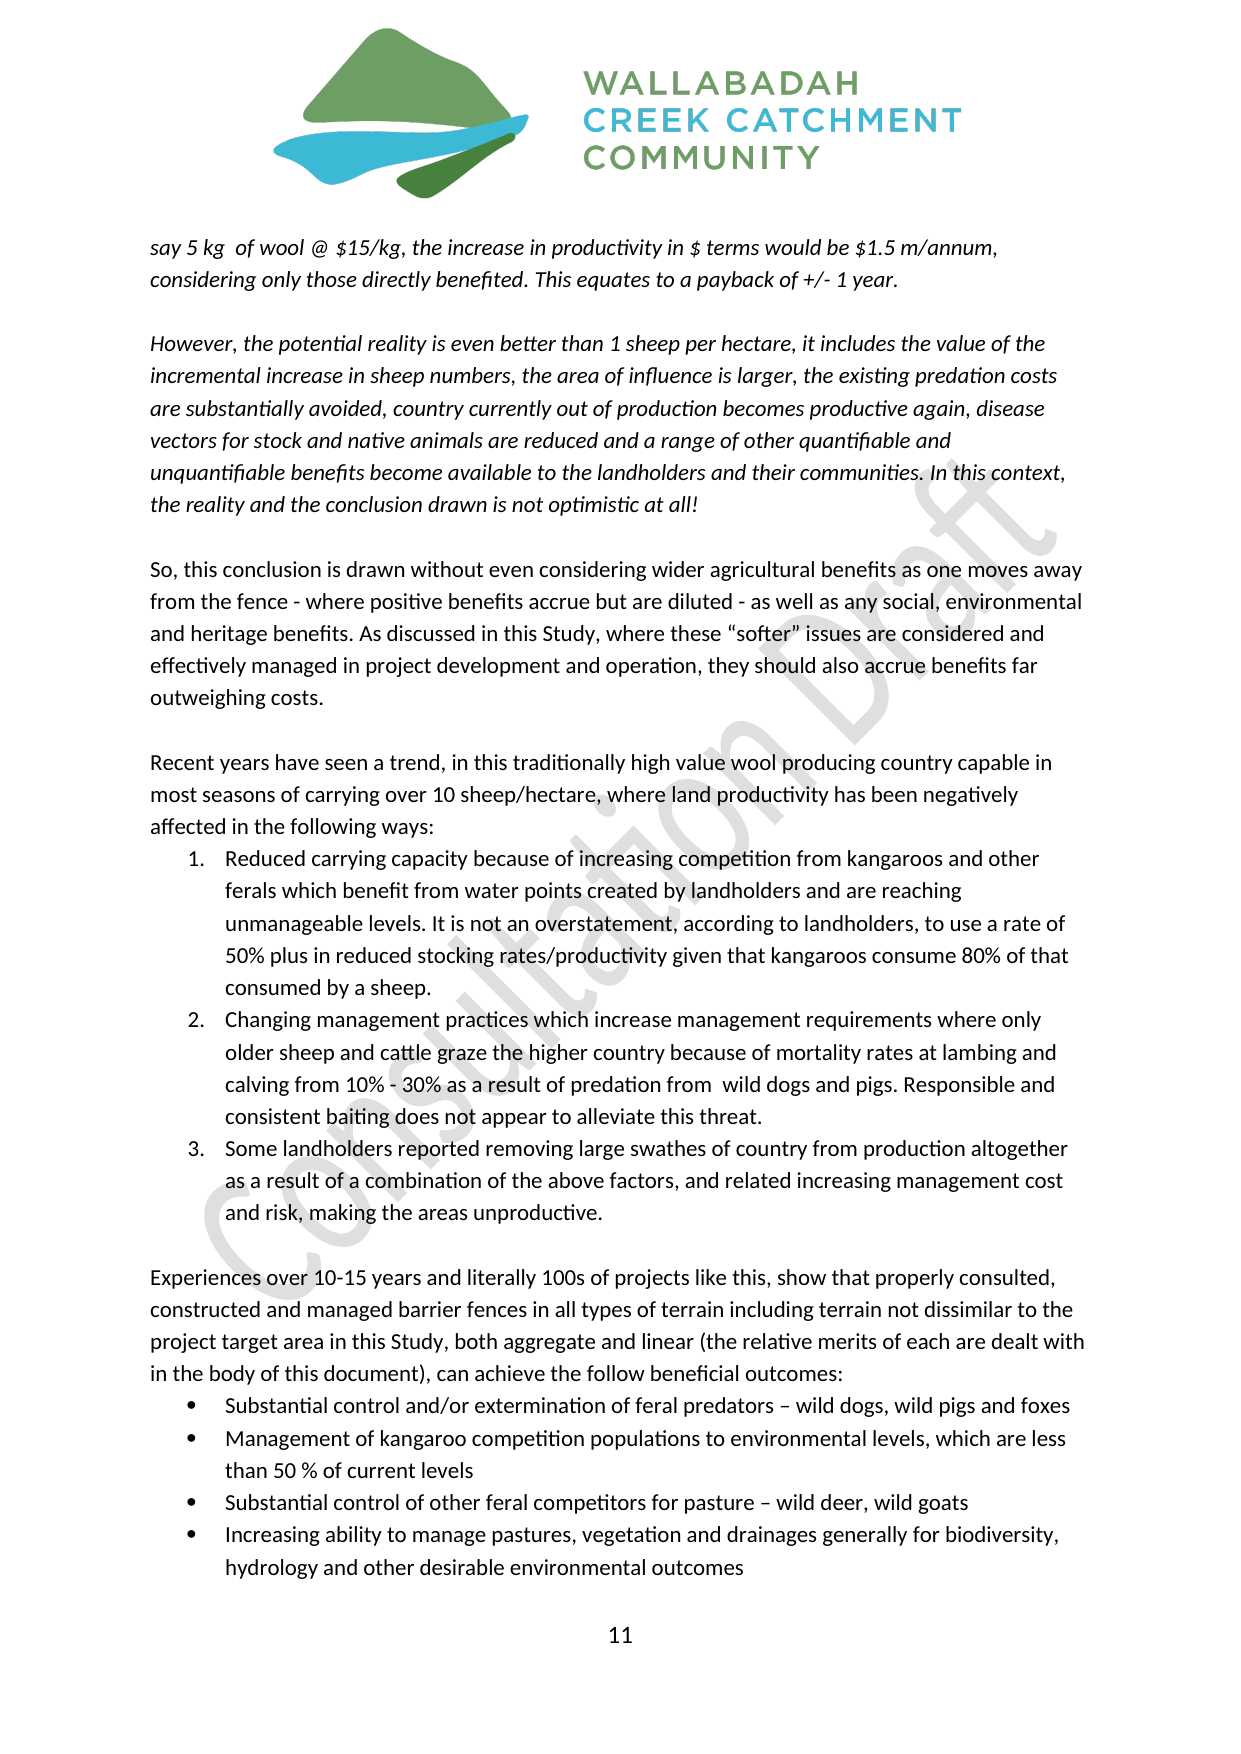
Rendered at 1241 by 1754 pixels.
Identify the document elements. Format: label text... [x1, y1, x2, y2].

list Substantial control and/or extermination of feral predators – wild dogs, wild pigs and foxes [187, 1392, 1090, 1420]
list Changing management practices which increase management requirements where only older sheep and cattle graze the higher country because of mortality rates at lambing and calving from 10% - 30% as a result of predation from wild dogs and pigs. Responsible and consistent baiting does not appear to alleviate this threat. [187, 1005, 1090, 1130]
text So, this conclusion is drawn without even considering wider agricultural benefits as one moves away from the fence - where positive benefits accrue but are diluted - as well as any social, environmental and heritage benefits. As discussed in this Study, where these “softer” issues are considered and effectively managed in project development and operation, they should also accrue benefits far outweighing costs. [150, 555, 1090, 712]
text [150, 150, 1090, 293]
list Reduced carrying capacity because of increasing competition from kangaroos and other ferals which benefit from water points created by landholders and are reaching unmanageable levels. It is not an overstatement, according to landholders, to use a rate of 50% plus in reduced stocking rates/productivity given that kangaroos consume 80% of that consumed by a sheep. [187, 844, 1090, 1001]
list Some landholders reported removing large swathes of country from production altogether as a result of a combination of the above factors, and related increasing management cost and risk, making the areas unproductive. [187, 1134, 1090, 1227]
list Management of kangaroo competition populations to environmental levels, which are less than 50 % of current levels [187, 1424, 1090, 1484]
list Increasing ability to manage pastures, vegetation and drainages generally for biodiversity, hydrology and other desirable environmental outcomes [187, 1520, 1090, 1581]
text However, the potential reality is even better than 1 sheep per hectare, it includes the value of the incremental increase in sheep numbers, the area of influence is larger, the existing predation costs are substantially avoided, country currently out of production becomes productive again, disease vectors for stock and native animals are reduced and a range of other quantifiable and unquantifiable benefits become available to the landholders and their communities. In this context, the reality and the conclusion drawn is not optimistic at all! [150, 329, 1090, 518]
text Experiences over 10-15 years and literally 100s of projects like this, show that properly consulted, constructed and managed barrier fences in all types of terrain including terrain not dissimilar to the project target area in this Study, both aggregate and linear (the relative merits of each are dealt with in the body of this document), can achieve the follow beneficial outcomes: [150, 1263, 1090, 1387]
list Substantial control of other feral competitors for pasture – wild deer, wild goats [187, 1488, 1090, 1516]
picture [0, 1, 1239, 229]
text Recent years have seen a trend, in this traditionally high value wool producing country capable in most seasons of carrying over 10 sheep/hectare, where land productivity has been negatively affected in the following ways: [150, 748, 1090, 840]
